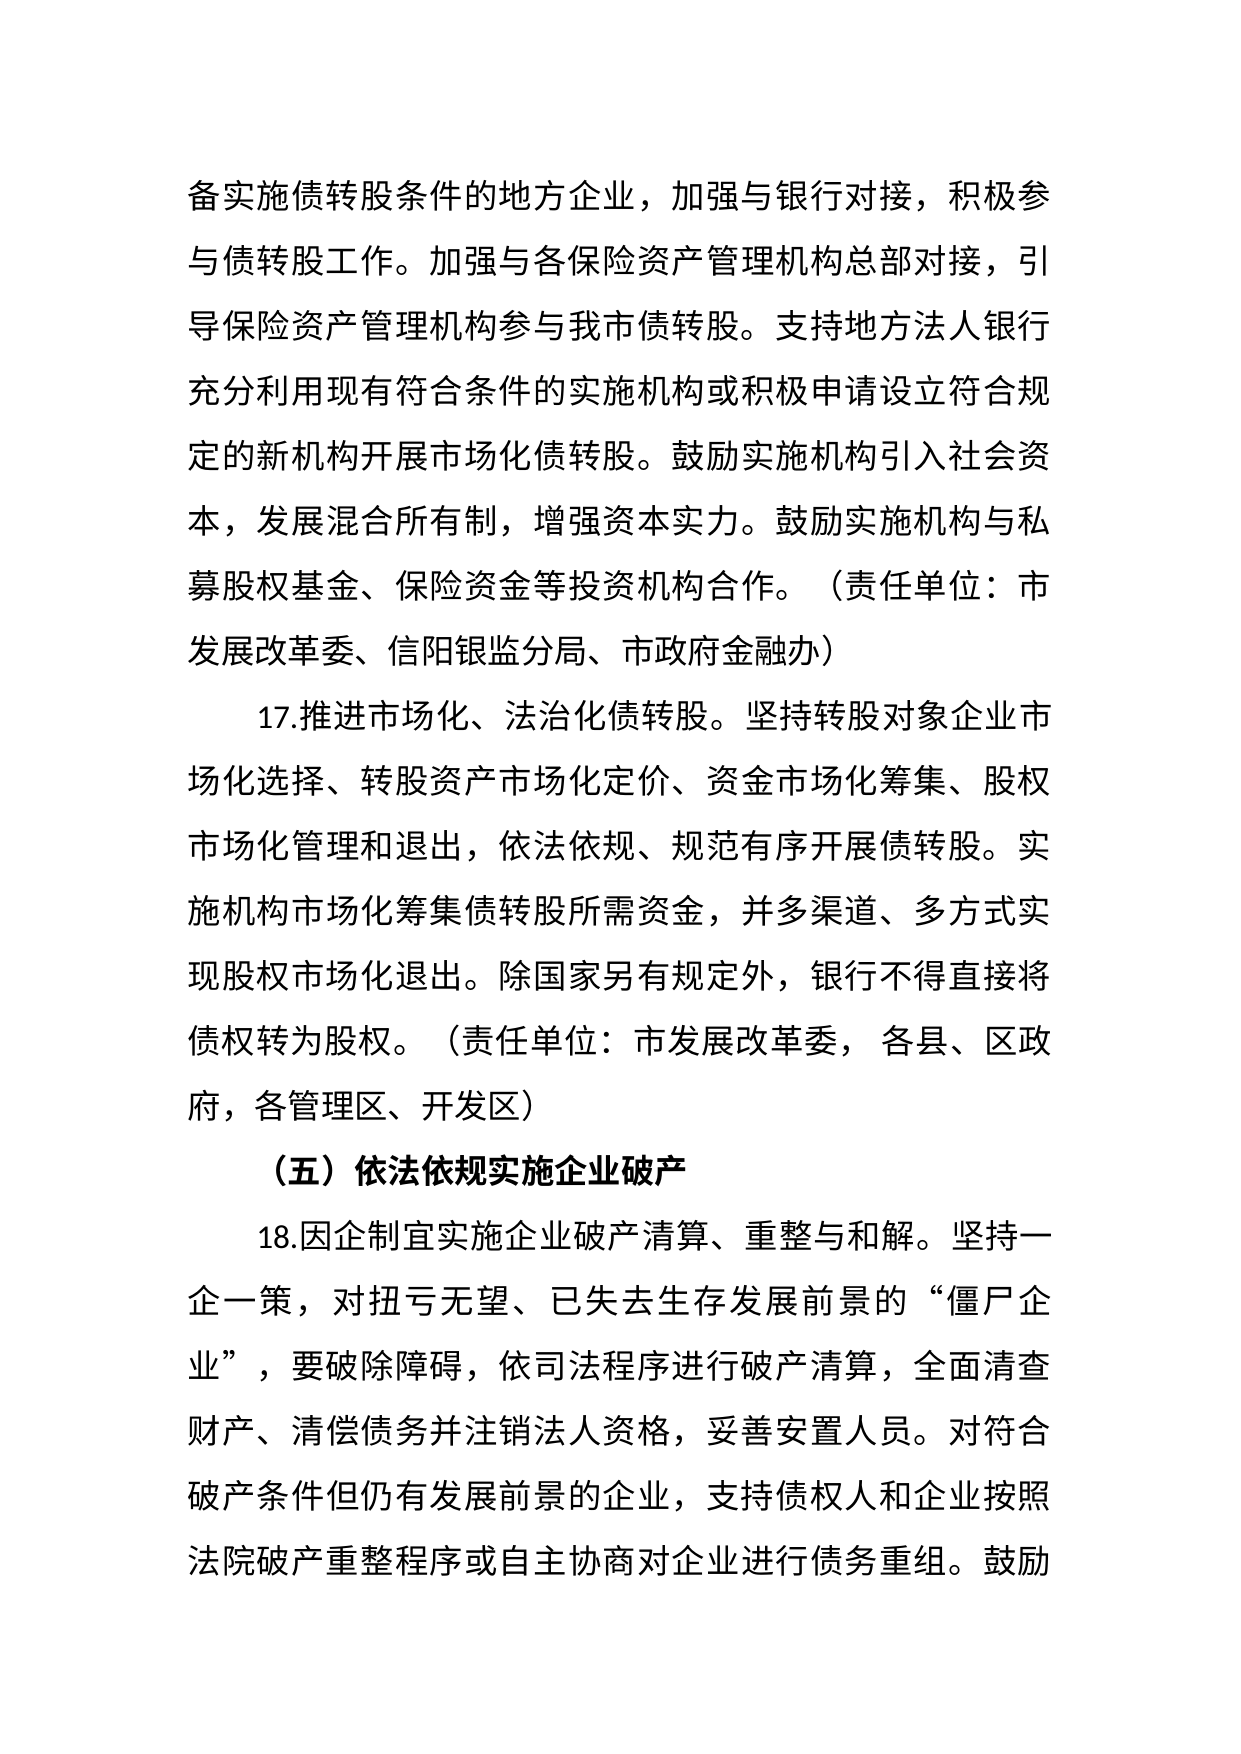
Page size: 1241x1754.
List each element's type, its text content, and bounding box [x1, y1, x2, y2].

text （五）依法依规实施企业破产 [187, 1137, 1053, 1202]
text 17.推进市场化、法治化债转股。坚持转股对象企业市场化选择、转股资产市场化定价、资金市场化筹集、股权市场化管理和退出，依法依规、规范有序开展债转股。实施机构市场化筹集债转股所需资金，并多渠道、多方式实现股权市场化退出。除国家另有规定外，银行不得直接将债权转为股权。（责任单位：市发展改革委， 各县、区政府，各管理区、开发区） [187, 682, 1053, 1137]
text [187, 162, 1053, 682]
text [187, 1202, 1053, 1592]
